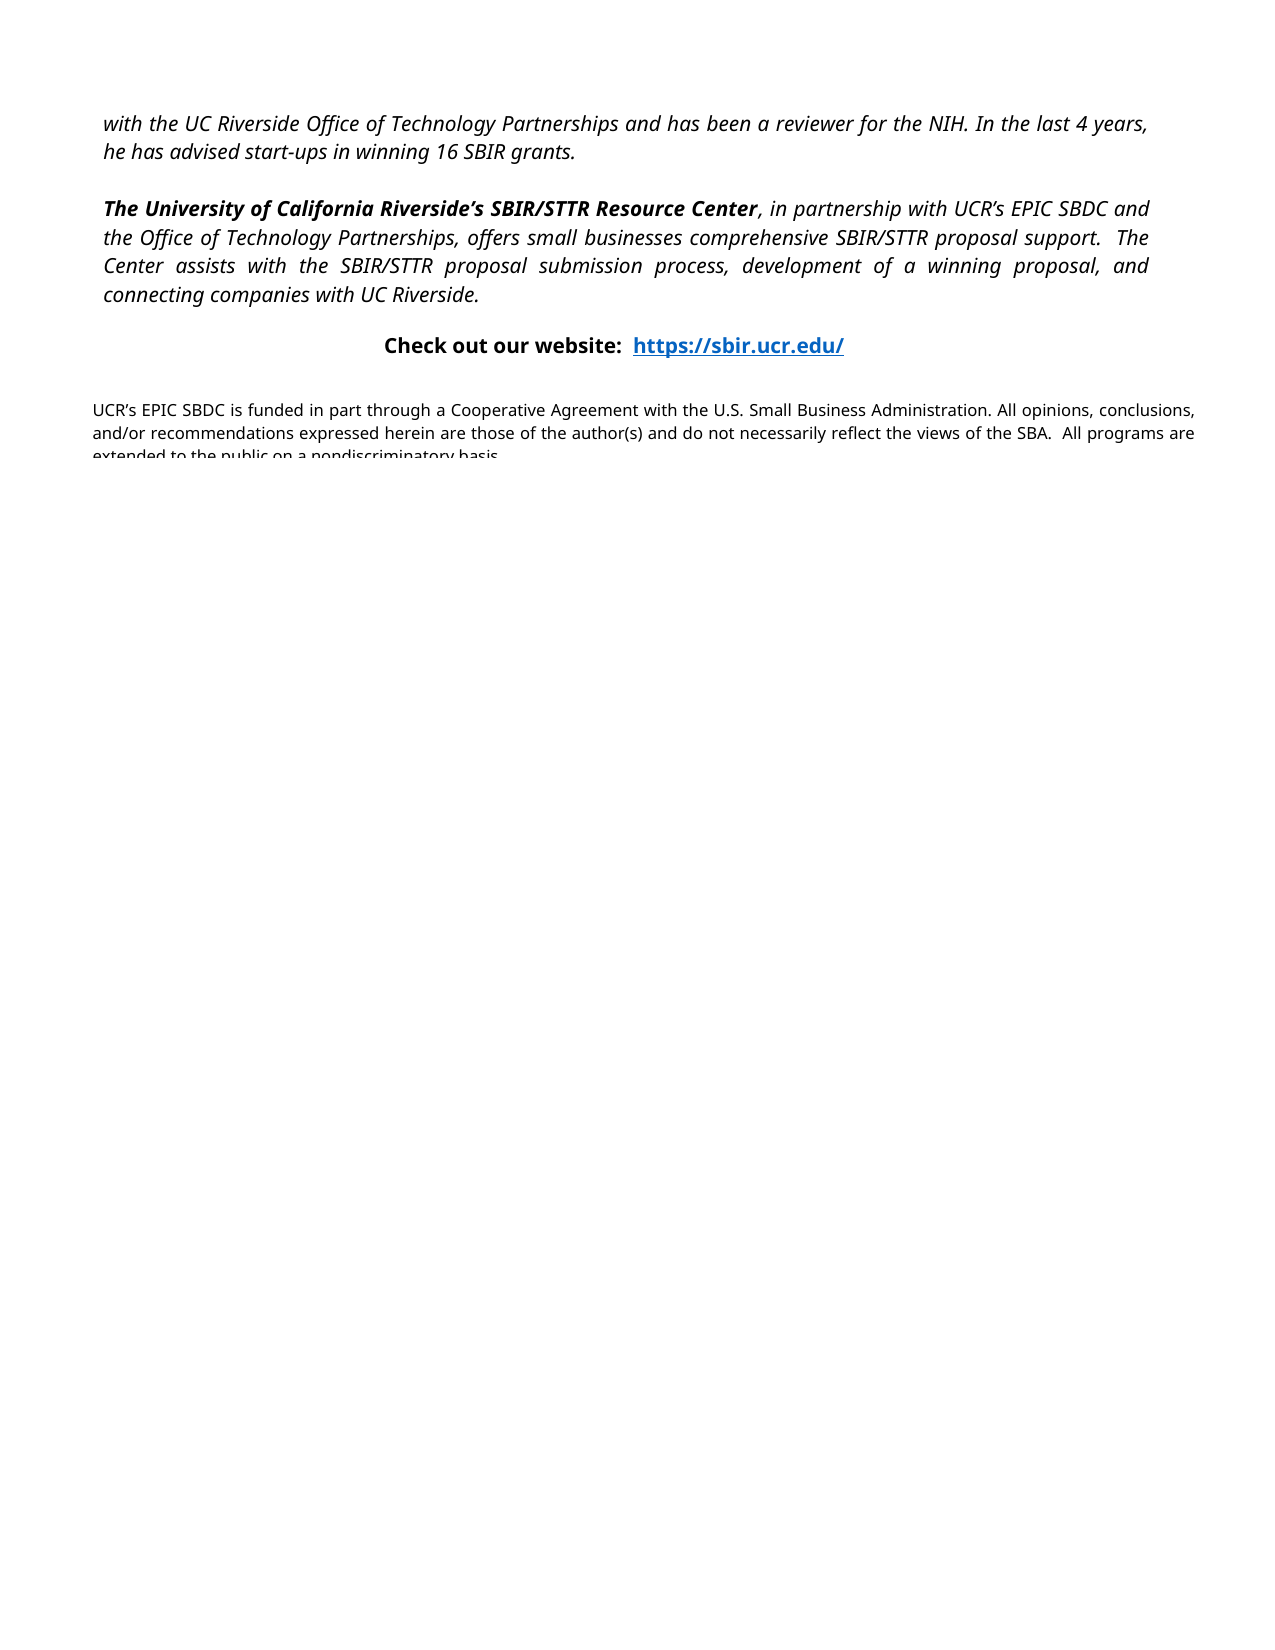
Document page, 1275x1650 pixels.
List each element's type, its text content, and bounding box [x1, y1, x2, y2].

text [103, 109, 1153, 166]
text Check out our website: https://sbir.ucr.edu/ [103, 331, 1125, 359]
text The University of California Riverside’s SBIR/STTR Resource Center, in partnership with UCR’s EPIC SBDC and the Office of Technology Partnerships, offers small businesses comprehensive SBIR/STTR proposal support. The Center assists with the SBIR/STTR proposal submission process, development of a winning proposal, and connecting companies with UC Riverside. [103, 194, 1153, 308]
